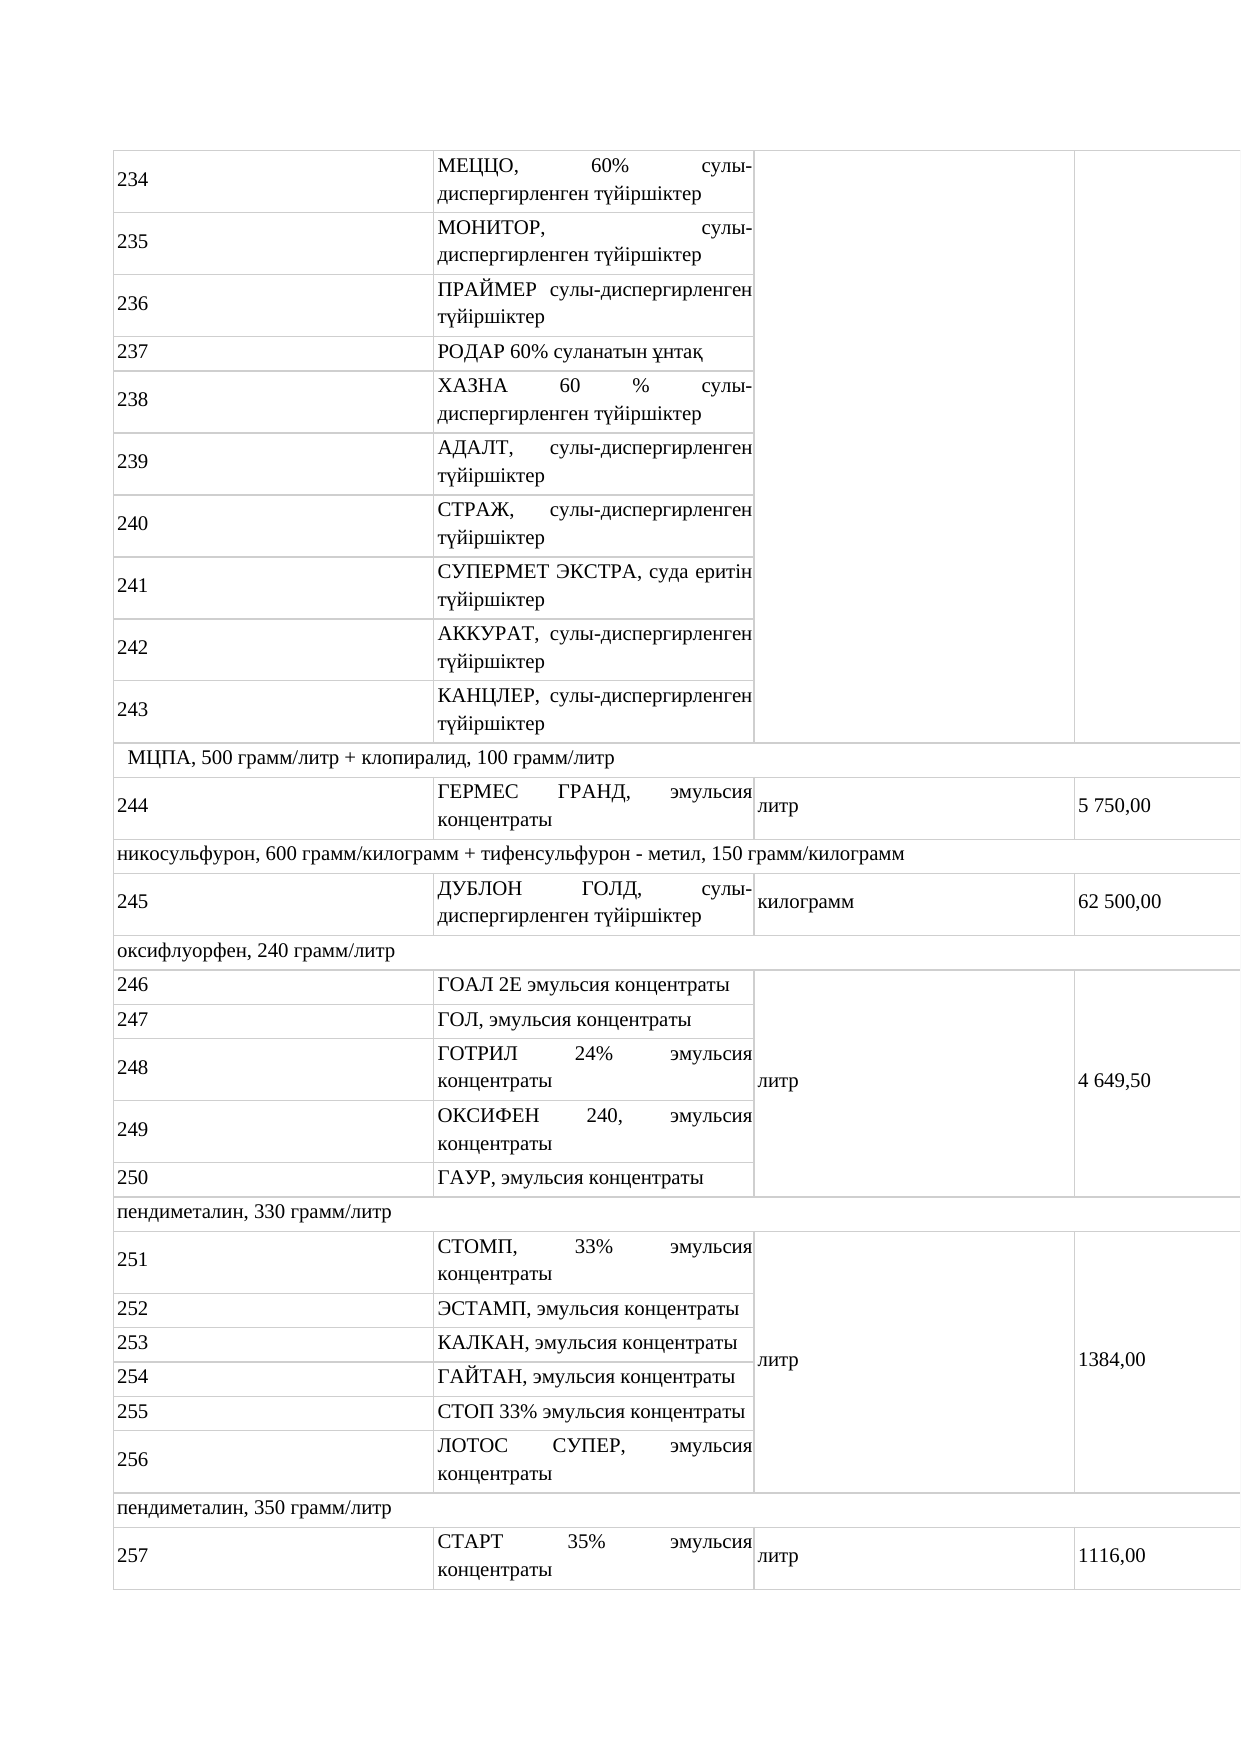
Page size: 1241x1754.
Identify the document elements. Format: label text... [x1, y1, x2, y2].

table_cell ГОТРИЛ 24% эмульсия концентраты [434, 1039, 753, 1100]
table_cell ГОАЛ 2Е эмульсия концентраты [434, 971, 753, 1004]
table_cell ГОЛ, эмульсия концентраты [434, 1005, 753, 1038]
table_cell 4 649,50 [1075, 971, 1240, 1196]
table_cell ОКСИФЕН 240, эмульсия концентраты [434, 1101, 753, 1162]
table_cell СУПЕРМЕТ ЭКСТРА, суда еритін түйіршіктер [434, 558, 753, 618]
table_cell 243 [114, 681, 433, 742]
table_cell 256 [114, 1431, 433, 1492]
table_cell 245 [114, 874, 433, 935]
table_cell 236 [114, 275, 433, 336]
table_cell СТРАЖ, сулы-диспергирленген түйіршіктер [434, 496, 753, 556]
table_cell ХАЗНА 60 % сулы-диспергирленген түйіршіктер [434, 372, 753, 432]
table_cell ЭСТАМП, эмульсия концентраты [434, 1294, 753, 1327]
table_cell ГЕРМЕС ГРАНД, эмульсия концентраты [434, 778, 753, 838]
table_cell 239 [114, 434, 433, 494]
table_cell пендиметалин, 350 грамм/литр [114, 1494, 1240, 1527]
table_cell АККУРАТ, сулы-диспергирленген түйіршіктер [434, 620, 753, 680]
table_cell 250 [114, 1163, 433, 1196]
table_cell 244 [114, 778, 433, 838]
table_cell 254 [114, 1363, 433, 1396]
table_cell ГАУР, эмульсия концентраты [434, 1163, 753, 1196]
table_cell РОДАР 60% суланатын ұнтақ [434, 337, 753, 370]
table_cell 251 [114, 1232, 433, 1293]
table_cell МЦПА, 500 грамм/литр + клопиралид, 100 грамм/литр [114, 744, 1240, 777]
table_cell 235 [114, 213, 433, 274]
table_cell оксифлуорфен, 240 грамм/литр [114, 936, 1240, 969]
table_cell никосульфурон, 600 грамм/килограмм + тифенсульфурон - метил, 150 грамм/килограмм [114, 840, 1240, 873]
table_cell МОНИТОР, сулы-диспергирленген түйіршіктер [434, 213, 753, 274]
table_cell 257 [114, 1528, 433, 1588]
table_cell 62 500,00 [1075, 874, 1240, 935]
table_cell ГАЙТАН, эмульсия концентраты [434, 1363, 753, 1396]
table_cell 240 [114, 496, 433, 556]
table_cell ПРАЙМЕР сулы-диспергирленген түйіршіктер [434, 275, 753, 336]
table_cell 246 [114, 971, 433, 1004]
table_cell 1116,00 [1075, 1528, 1240, 1588]
table_cell пендиметалин, 330 грамм/литр [114, 1198, 1240, 1231]
table_cell 241 [114, 558, 433, 618]
table_cell КАНЦЛЕР, сулы-диспергирленген түйіршіктер [434, 681, 753, 742]
table_cell КАЛКАН, эмульсия концентраты [434, 1328, 753, 1361]
table_cell литр [755, 1528, 1074, 1588]
table_cell ДУБЛОН ГОЛД, сулы-диспергирленген түйіршіктер [434, 874, 753, 935]
table_cell 5 750,00 [1075, 778, 1240, 838]
table_cell СТОМП, 33% эмульсия концентраты [434, 1232, 753, 1293]
table_cell 234 [114, 151, 433, 212]
table_cell литр [755, 778, 1074, 838]
table_cell 255 [114, 1397, 433, 1430]
table_cell АДАЛТ, сулы-диспергирленген түйіршіктер [434, 434, 753, 494]
table_cell килограмм [755, 874, 1074, 935]
table_cell литр [755, 971, 1074, 1196]
table_cell 249 [114, 1101, 433, 1162]
table_cell 252 [114, 1294, 433, 1327]
table_cell СТОП 33% эмульсия концентраты [434, 1397, 753, 1430]
table_cell 242 [114, 620, 433, 680]
table_cell 237 [114, 337, 433, 370]
table_cell 253 [114, 1328, 433, 1361]
table_cell ЛОТОС СУПЕР, эмульсия концентраты [434, 1431, 753, 1492]
table_cell 238 [114, 372, 433, 432]
table_cell СТАРТ 35% эмульсия концентраты [434, 1528, 753, 1588]
table_cell 248 [114, 1039, 433, 1100]
table_cell 247 [114, 1005, 433, 1038]
table_cell 1384,00 [1075, 1232, 1240, 1492]
table_cell МЕЦЦО, 60% сулы-диспергирленген түйіршіктер [434, 151, 753, 212]
table_cell литр [755, 1232, 1074, 1492]
